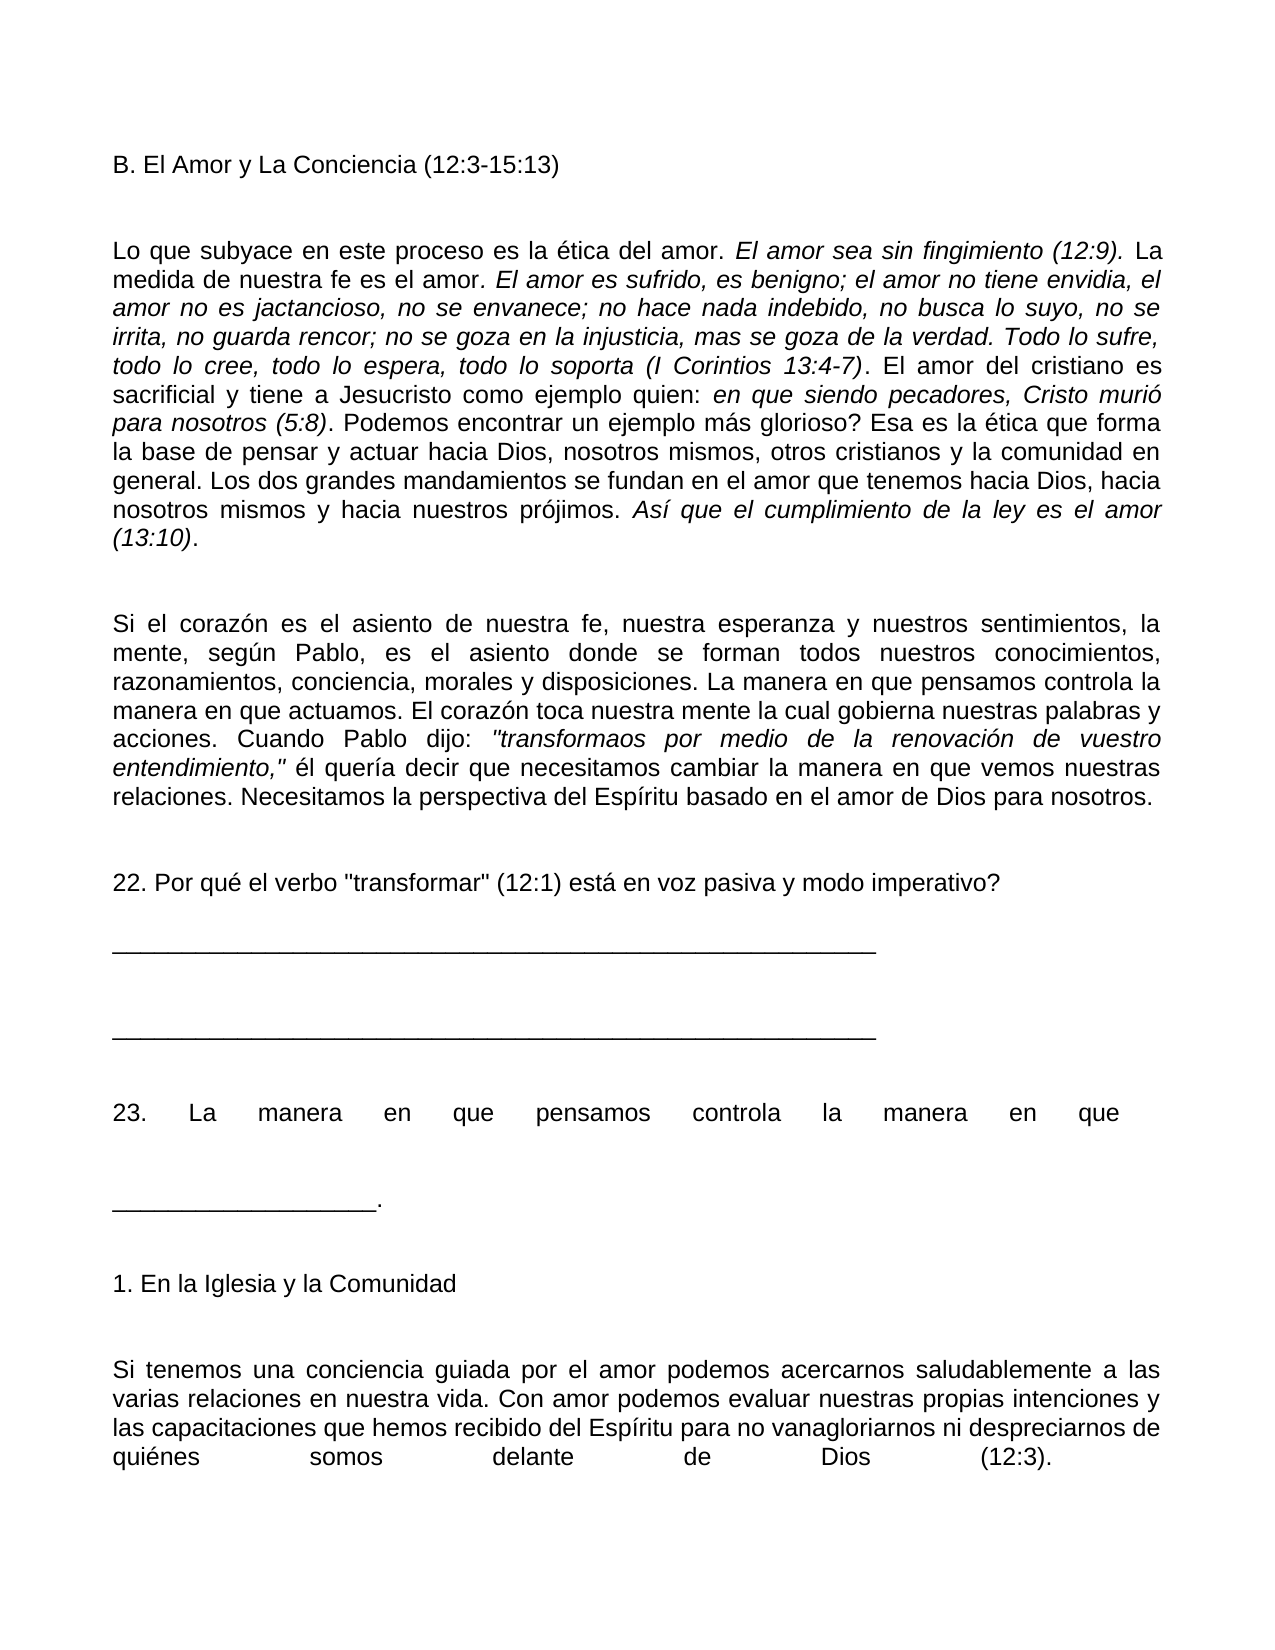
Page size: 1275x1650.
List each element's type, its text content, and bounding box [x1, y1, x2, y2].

text ___________________. [112, 1183, 1162, 1240]
text Lo que subyace en este proceso es la ética del amor. El amor sea sin fingimiento (12:9). La medida de nuestra fe es el amor. El amor es sufrido, es benigno; el amor no tiene envidia, el amor no es jactancioso, no se envanece; no hace nada indebido, no busca lo suyo, no se irrita, no guarda rencor; no se goza en la injusticia, mas se goza de la verdad. Todo lo sufre, todo lo cree, todo lo espera, todo lo soporta (I Corintios 13:4-7). El amor del cristiano es sacrificial y tiene a Jesucristo como ejemplo quien: en que siendo pecadores, Cristo murió para nosotros (5:8). Podemos encontrar un ejemplo más glorioso? Esa es la ética que forma la base de pensar y actuar hacia Dios, nosotros mismos, otros cristianos y la comunidad en general. Los dos grandes mandamientos se fundan en el amor que tenemos hacia Dios, hacia nosotros mismos y hacia nuestros prójimos. Así que el cumplimiento de la ley es el amor (13:10). [112, 236, 1162, 580]
text 22. Por qué el verbo "transformar" (12:1) está en voz pasiva y modo imperativo? [112, 868, 1162, 897]
text Si tenemos una conciencia guiada por el amor podemos acercarnos saludablemente a las varias relaciones en nuestra vida. Con amor podemos evaluar nuestras propias intenciones y las capacitaciones que hemos recibido del Espíritu para no vanagloriarnos ni despreciarnos de quiénes somos delante de Dios (12:3). [112, 1355, 1162, 1498]
text 1. En la Iglesia y la Comunidad [112, 1269, 1162, 1326]
text _______________________________________________________ [112, 926, 1162, 982]
text B. El Amor y La Conciencia (12:3-15:13) [112, 150, 1162, 207]
text Si el corazón es el asiento de nuestra fe, nuestra esperanza y nuestros sentimientos, la mente, según Pablo, es el asiento donde se forman todos nuestros conocimientos, razonamientos, conciencia, morales y disposiciones. La manera en que pensamos controla la manera en que actuamos. El corazón toca nuestra mente la cual gobierna nuestras palabras y acciones. Cuando Pablo dijo: "transformaos por medio de la renovación de vuestro entendimiento," él quería decir que necesitamos cambiar la manera en que vemos nuestras relaciones. Necesitamos la perspectiva del Espíritu basado en el amor de Dios para nosotros. [112, 609, 1162, 839]
text _______________________________________________________ [112, 1012, 1162, 1068]
text 23. La manera en que pensamos controla la manera en que [112, 1098, 1162, 1154]
